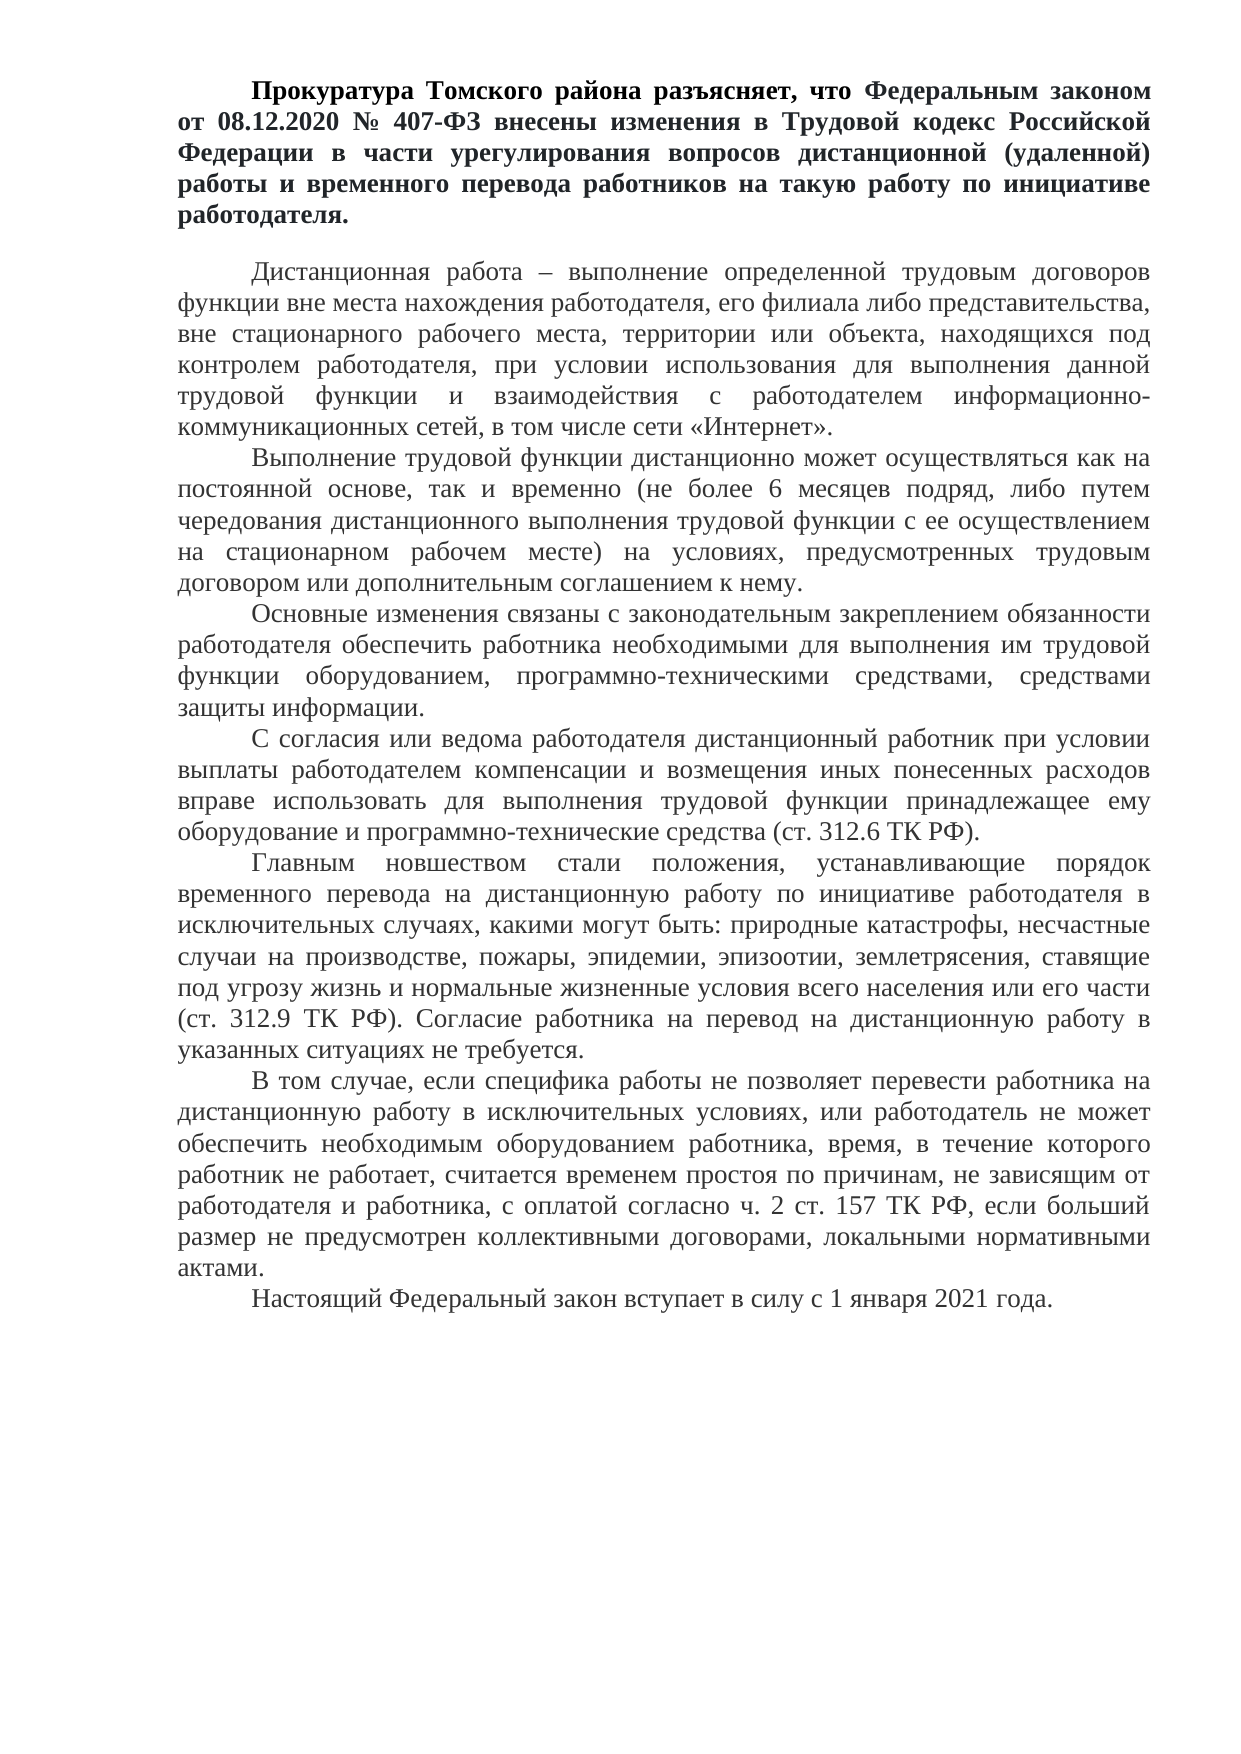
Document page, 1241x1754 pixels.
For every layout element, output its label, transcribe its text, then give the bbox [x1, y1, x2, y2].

text Главным новшеством стали положения, устанавливающие порядок временного перевода на дистанционную работу по инициативе работодателя в исключительных случаях, какими могут быть: природные катастрофы, несчастные случаи на производстве, пожары, эпидемии, эпизоотии, землетрясения, ставящие под угрозу жизнь и нормальные жизненные условия всего населения или его части (ст. 312.9 ТК РФ). Согласие работника на перевод на дистанционную работу в указанных ситуациях не требуется. [177, 846, 1152, 1064]
text Прокуратура Томского района разъясняет, что Федеральным законом от 08.12.2020 № 407-ФЗ внесены изменения в Трудовой кодекс Российской Федерации в части урегулирования вопросов дистанционной (удаленной) работы и временного перевода работников на такую работу по инициативе работодателя. [177, 74, 1152, 229]
text Дистанционная работа – выполнение определенной трудовым договоров функции вне места нахождения работодателя, его филиала либо представительства, вне стационарного рабочего места, территории или объекта, находящихся под контролем работодателя, при условии использования для выполнения данной трудовой функции и взаимодействия с работодателем информационно-коммуникационных сетей, в том числе сети «Интернет». [177, 254, 1152, 441]
text Основные изменения связаны с законодательным закреплением обязанности работодателя обеспечить работника необходимыми для выполнения им трудовой функции оборудованием, программно-техническими средствами, средствами защиты информации. [177, 597, 1152, 722]
text Выполнение трудовой функции дистанционно может осуществляться как на постоянной основе, так и временно (не более 6 месяцев подряд, либо путем чередования дистанционного выполнения трудовой функции с ее осуществлением на стационарном рабочем месте) на условиях, предусмотренных трудовым договором или дополнительным соглашением к нему. [177, 441, 1152, 597]
text С согласия или ведома работодателя дистанционный работник при условии выплаты работодателем компенсации и возмещения иных понесенных расходов вправе использовать для выполнения трудовой функции принадлежащее ему оборудование и программно-технические средства (ст. 312.6 ТК РФ). [177, 722, 1152, 846]
text Настоящий Федеральный закон вступает в силу с 1 января 2021 года. [177, 1282, 1152, 1313]
text В том случае, если специфика работы не позволяет перевести работника на дистанционную работу в исключительных условиях, или работодатель не может обеспечить необходимым оборудованием работника, время, в течение которого работник не работает, считается временем простоя по причинам, не зависящим от работодателя и работника, с оплатой согласно ч. 2 ст. 157 ТК РФ, если больший размер не предусмотрен коллективными договорами, локальными нормативными актами. [177, 1064, 1152, 1282]
